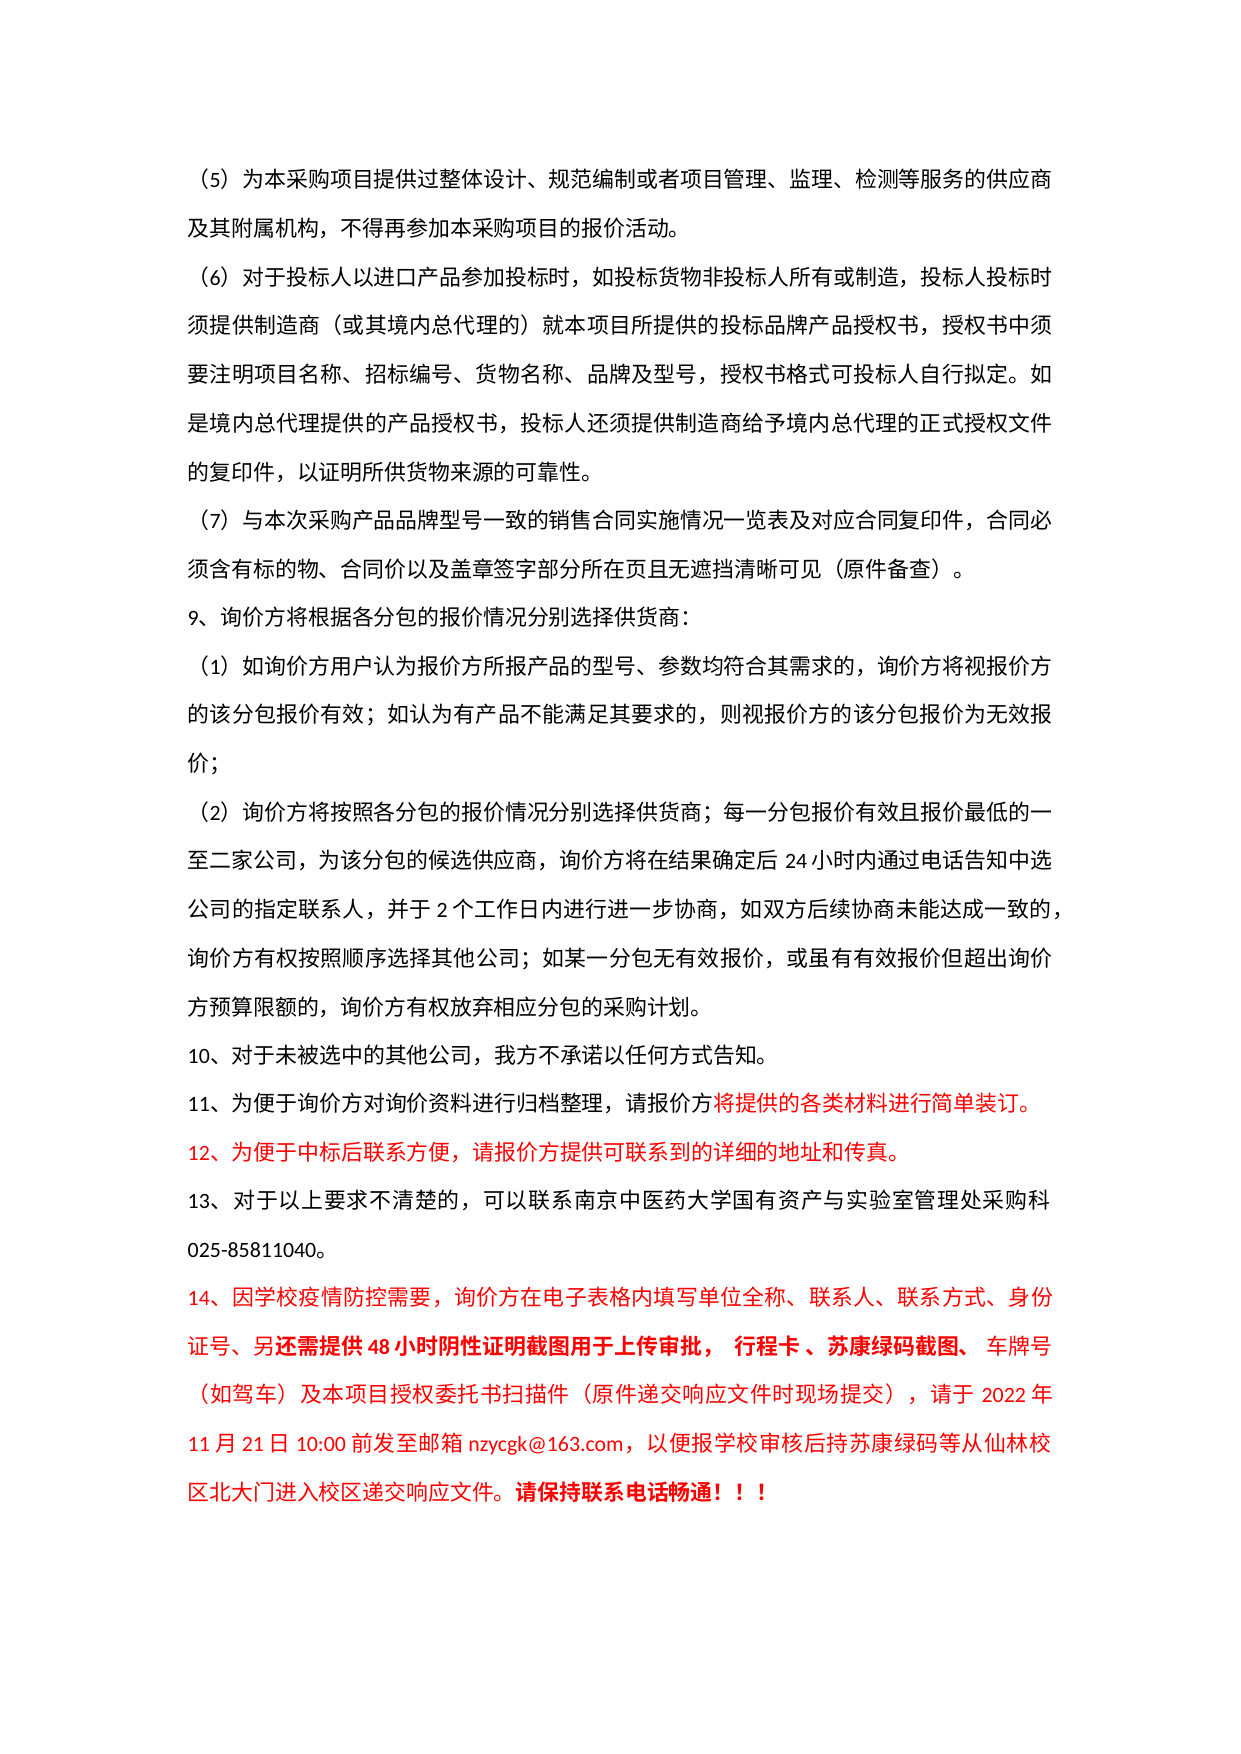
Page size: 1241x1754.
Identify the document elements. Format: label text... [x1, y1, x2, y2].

text （2）询价方将按照各分包的报价情况分别选择供货商；每一分包报价有效且报价最低的一至二家公司，为该分包的候选供应商，询价方将在结果确定后24小时内通过电话告知中选公司的指定联系人，并于2个工作日内进行进一步协商，如双方后续协商未能达成一致的，询价方有权按照顺序选择其他公司；如某一分包无有效报价，或虽有有效报价但超出询价方预算限额的，询价方有权放弃相应分包的采购计划。 [187, 794, 1053, 1022]
text 12、为便于中标后联系方便，请报价方提供可联系到的详细的地址和传真。 [187, 1134, 1053, 1167]
text 11、为便于询价方对询价资料进行归档整理，请报价方将提供的各类材料进行简单装订。 [187, 1086, 1053, 1118]
text 10、对于未被选中的其他公司，我方不承诺以任何方式告知。 [187, 1037, 1053, 1070]
text （5）为本采购项目提供过整体设计、规范编制或者项目管理、监理、检测等服务的供应商及其附属机构，不得再参加本采购项目的报价活动。 [187, 162, 1053, 243]
text （6）对于投标人以进口产品参加投标时，如投标货物非投标人所有或制造，投标人投标时须提供制造商（或其境内总代理的）就本项目所提供的投标品牌产品授权书，授权书中须要注明项目名称、招标编号、货物名称、品牌及型号，授权书格式可投标人自行拟定。如是境内总代理提供的产品授权书，投标人还须提供制造商给予境内总代理的正式授权文件的复印件，以证明所供货物来源的可靠性。 （7）与本次采购产品品牌型号一致的销售合同实施情况一览表及对应合同复印件，合同必须含有标的物、合同价以及盖章签字部分所在页且无遮挡清晰可见（原件备查）。 [187, 259, 1053, 584]
text 13、对于以上要求不清楚的，可以联系南京中医药大学国有资产与实验室管理处采购科025-85811040。 [187, 1182, 1053, 1264]
text （1）如询价方用户认为报价方所报产品的型号、参数均符合其需求的，询价方将视报价方的该分包报价有效；如认为有产品不能满足其要求的，则视报价方的该分包报价为无效报价； [187, 648, 1053, 778]
text 9、询价方将根据各分包的报价情况分别选择供货商： [187, 600, 1053, 632]
text 14、因学校疫情防控需要，询价方在电子表格内填写单位全称、联系人、联系方式、身份证号、另还需提供48小时阴性证明截图用于上传审批， 行程卡 、苏康绿码截图、 车牌号（如驾车）及本项目授权委托书扫描件（原件递交响应文件时现场提交），请于2022年11月21日10:00前发至邮箱nzycgk@163.com，以便报学校审核后持苏康绿码等从仙林校区北大门进入校区递交响应文件。请保持联系电话畅通！！！ [187, 1279, 1053, 1507]
